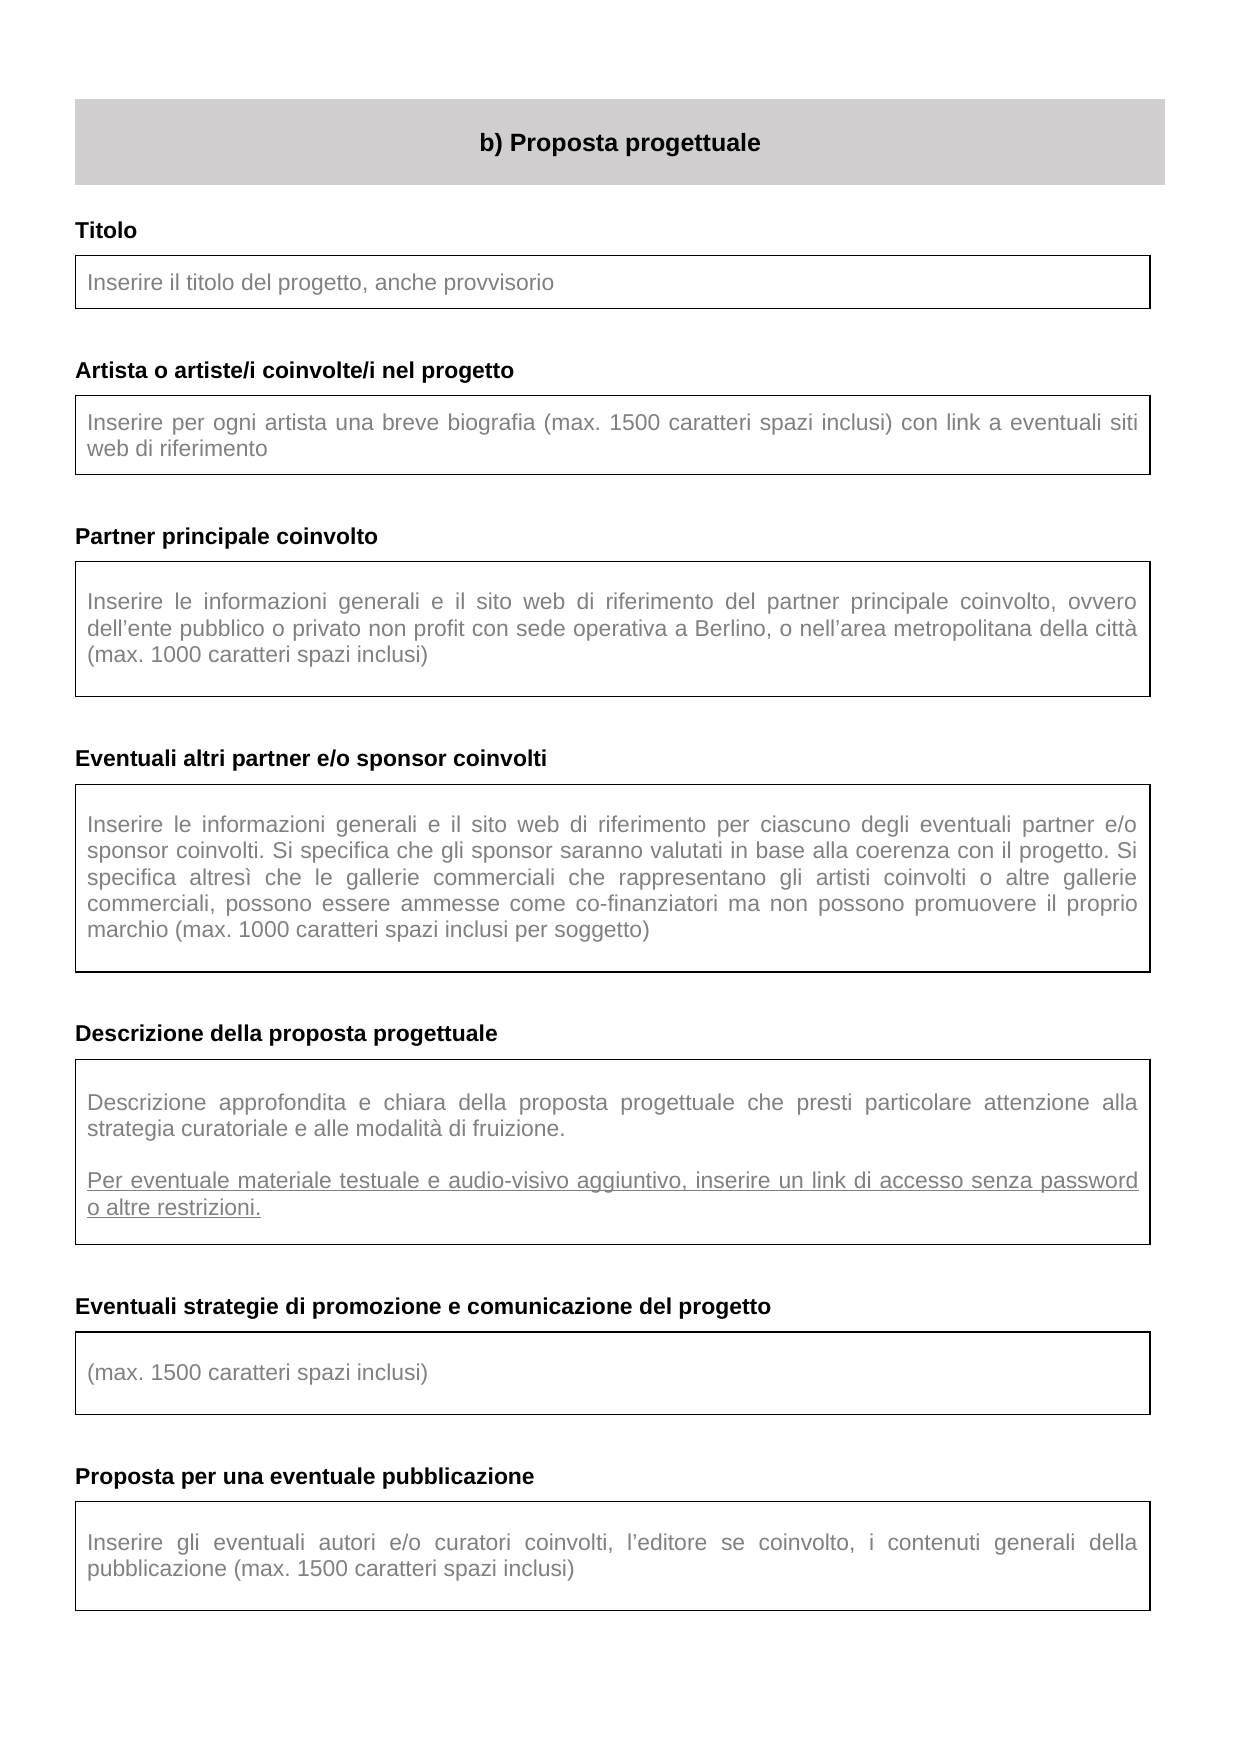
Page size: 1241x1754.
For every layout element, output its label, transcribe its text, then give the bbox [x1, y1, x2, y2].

table_header Inserire le informazioni generali e il sito web di riferimento per ciascuno degli eventuali partner e/o sponsor coinvolti. Si specifica che gli sponsor saranno valutati in base alla coerenza con il progetto. Si specifica altresì che le gallerie commerciali che rappresentano gli artisti coinvolti o altre gallerie commerciali, possono essere ammesse come co-finanziatori ma non possono promuovere il proprio marchio (max. 1000 caratteri spazi inclusi per soggetto) [76, 785, 1149, 971]
table_header Inserire per ogni artista una breve biografia (max. 1500 caratteri spazi inclusi) con link a eventuali siti web di riferimento [76, 396, 1149, 474]
text Descrizione della proposta progettuale [75, 996, 1165, 1047]
text Partner principale coinvolto [75, 523, 1165, 549]
table_header Inserire gli eventuali autori e/o curatori coinvolti, l’editore se coinvolto, i contenuti generali della pubblicazione (max. 1500 caratteri spazi inclusi) [76, 1502, 1149, 1610]
text Artista o artiste/i coinvolte/i nel progetto [75, 357, 1165, 383]
table_header (max. 1500 caratteri spazi inclusi) [76, 1333, 1149, 1414]
text b) Proposta progettuale [75, 128, 1165, 157]
table_header Descrizione approfondita e chiara della proposta progettuale che presti particolare attenzione alla strategia curatoriale e alle modalità di fruizione. Per eventuale materiale testuale e audio-visivo aggiuntivo, inserire un link di accesso senza password o altre restrizioni. [76, 1060, 1149, 1244]
text Proposta per una eventuale pubblicazione [75, 1439, 1165, 1489]
table_header Inserire le informazioni generali e il sito web di riferimento del partner principale coinvolto, ovvero dell’ente pubblico o privato non profit con sede operativa a Berlino, o nell’area metropolitana della città (max. 1000 caratteri spazi inclusi) [76, 562, 1149, 696]
text Eventuali strategie di promozione e comunicazione del progetto [75, 1293, 1165, 1319]
text Titolo [75, 217, 1165, 243]
text Eventuali altri partner e/o sponsor coinvolti [75, 721, 1165, 771]
table_header Inserire il titolo del progetto, anche provvisorio [76, 256, 1149, 308]
